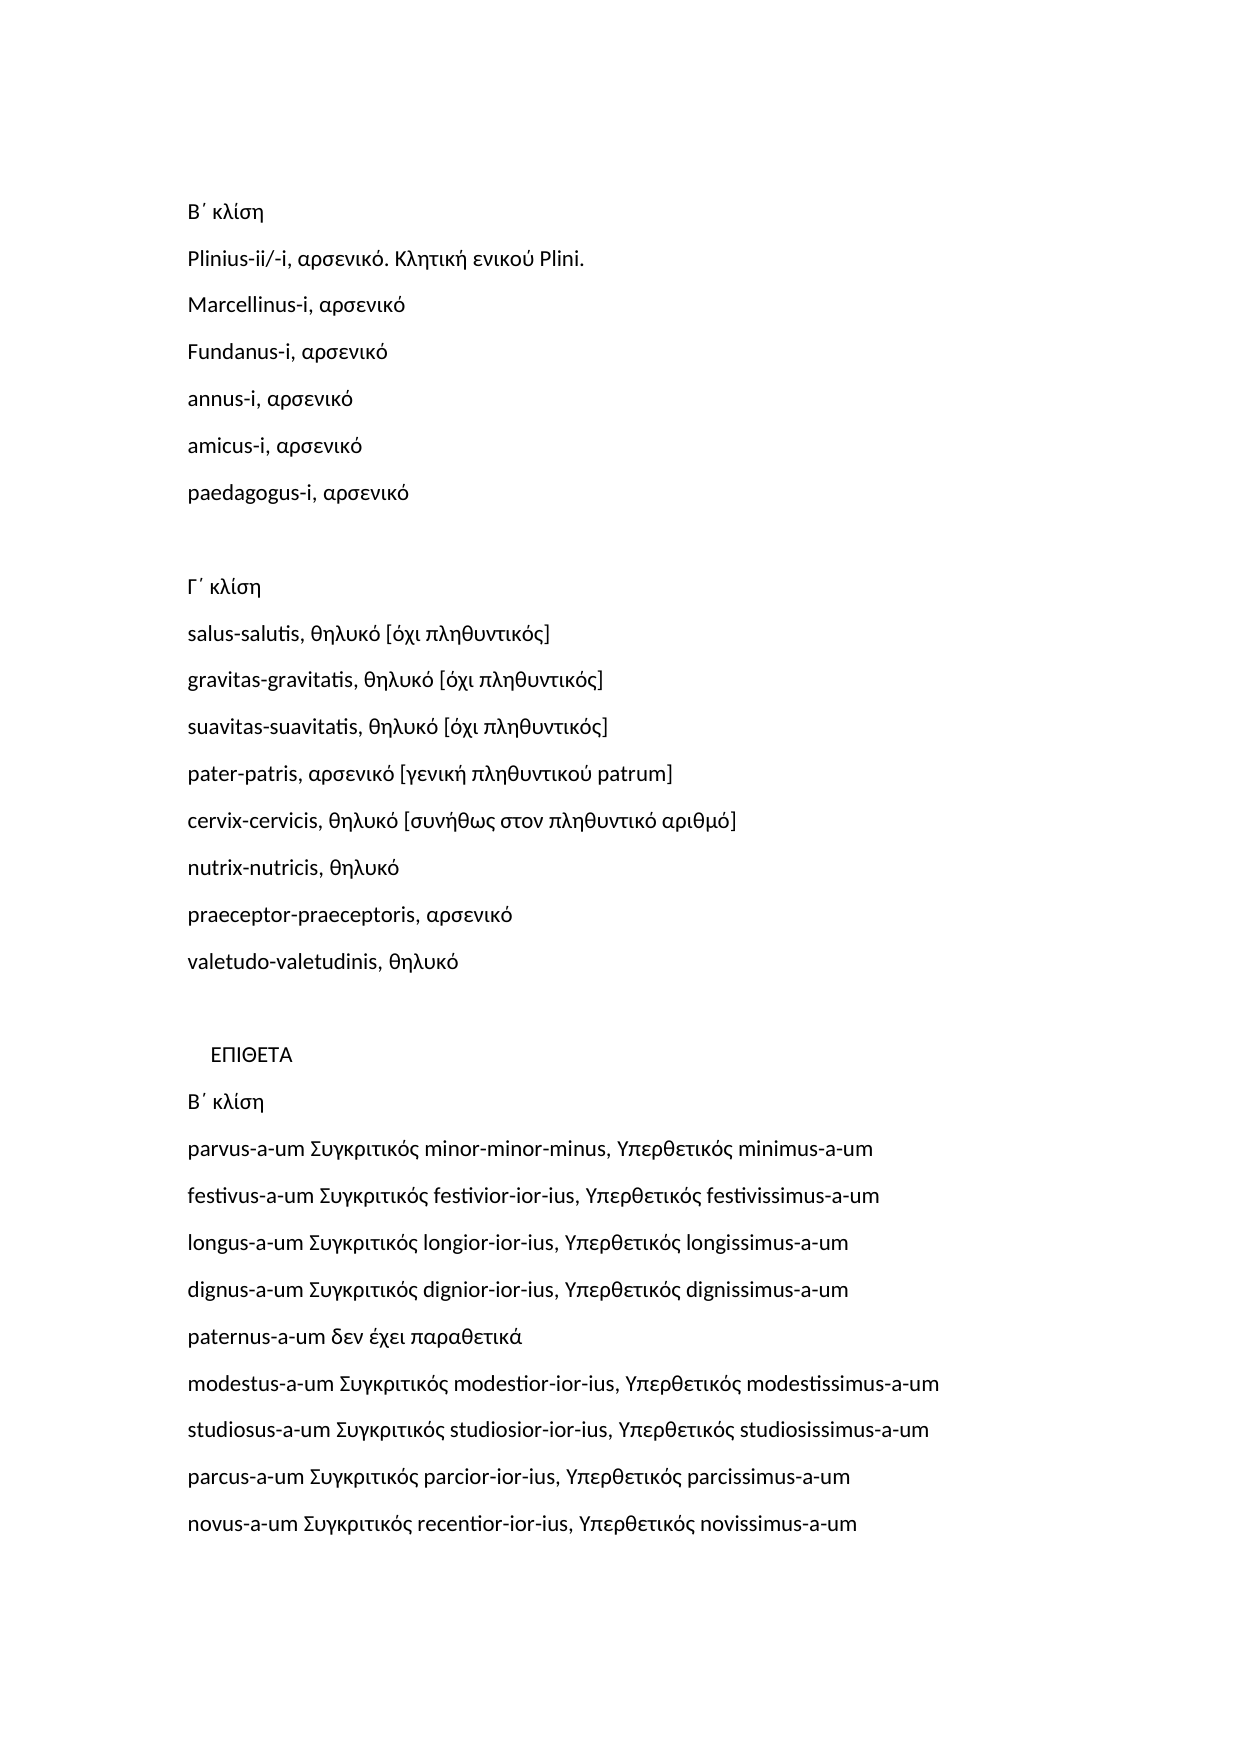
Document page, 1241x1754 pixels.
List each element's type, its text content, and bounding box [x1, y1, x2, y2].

text nutrix-nutricis, θηλυκό [187, 853, 1053, 881]
text festivus-a-um Συγκριτικός festivior-ior-ius, Υπερθετικός festivissimus-a-um [187, 1181, 1053, 1209]
text longus-a-um Συγκριτικός longior-ior-ius, Υπερθετικός longissimus-a-um [187, 1228, 1053, 1256]
text paedagogus-i, αρσενικό [187, 478, 1053, 506]
text novus-a-um Συγκριτικός recentior-ior-ius, Υπερθετικός novissimus-a-um [187, 1509, 1053, 1537]
text studiosus-a-um Συγκριτικός studiosior-ior-ius, Υπερθετικός studiosissimus-a-um [187, 1416, 1053, 1444]
text parcus-a-um Συγκριτικός parcior-ior-ius, Υπερθετικός parcissimus-a-um [187, 1462, 1053, 1491]
text salus-salutis, θηλυκό [όχι πληθυντικός] [187, 619, 1053, 647]
text pater-patris, αρσενικό [γενική πληθυντικού patrum] [187, 759, 1053, 787]
text valetudo-valetudinis, θηλυκό [187, 947, 1053, 975]
text dignus-a-um Συγκριτικός dignior-ior-ius, Υπερθετικός dignissimus-a-um [187, 1275, 1053, 1303]
text modestus-a-um Συγκριτικός modestior-ior-ius, Υπερθετικός modestissimus-a-um [187, 1369, 1053, 1397]
text Β΄ κλίση [187, 197, 1053, 225]
text gravitas-gravitatis, θηλυκό [όχι πληθυντικός] [187, 666, 1053, 694]
text amicus-i, αρσενικό [187, 431, 1053, 459]
text cervix-cervicis, θηλυκό [συνήθως στον πληθυντικό αριθμό] [187, 806, 1053, 834]
text Fundanus-i, αρσενικό [187, 337, 1053, 366]
text praeceptor-praeceptoris, αρσενικό [187, 900, 1053, 928]
text ΕΠΙΘΕΤΑ [187, 1041, 1053, 1069]
text paternus-a-um δεν έχει παραθετικά [187, 1322, 1053, 1350]
text Marcellinus-i, αρσενικό [187, 291, 1053, 319]
text Β΄ κλίση [187, 1087, 1053, 1116]
text parvus-a-um Συγκριτικός minor-minor-minus, Υπερθετικός minimus-a-um [187, 1134, 1053, 1162]
text annus-i, αρσενικό [187, 384, 1053, 412]
text Γ΄ κλίση [187, 572, 1053, 600]
text suavitas-suavitatis, θηλυκό [όχι πληθυντικός] [187, 712, 1053, 741]
text Plinius-ii/-i, αρσενικό. Κλητική ενικού Plini. [187, 244, 1053, 272]
